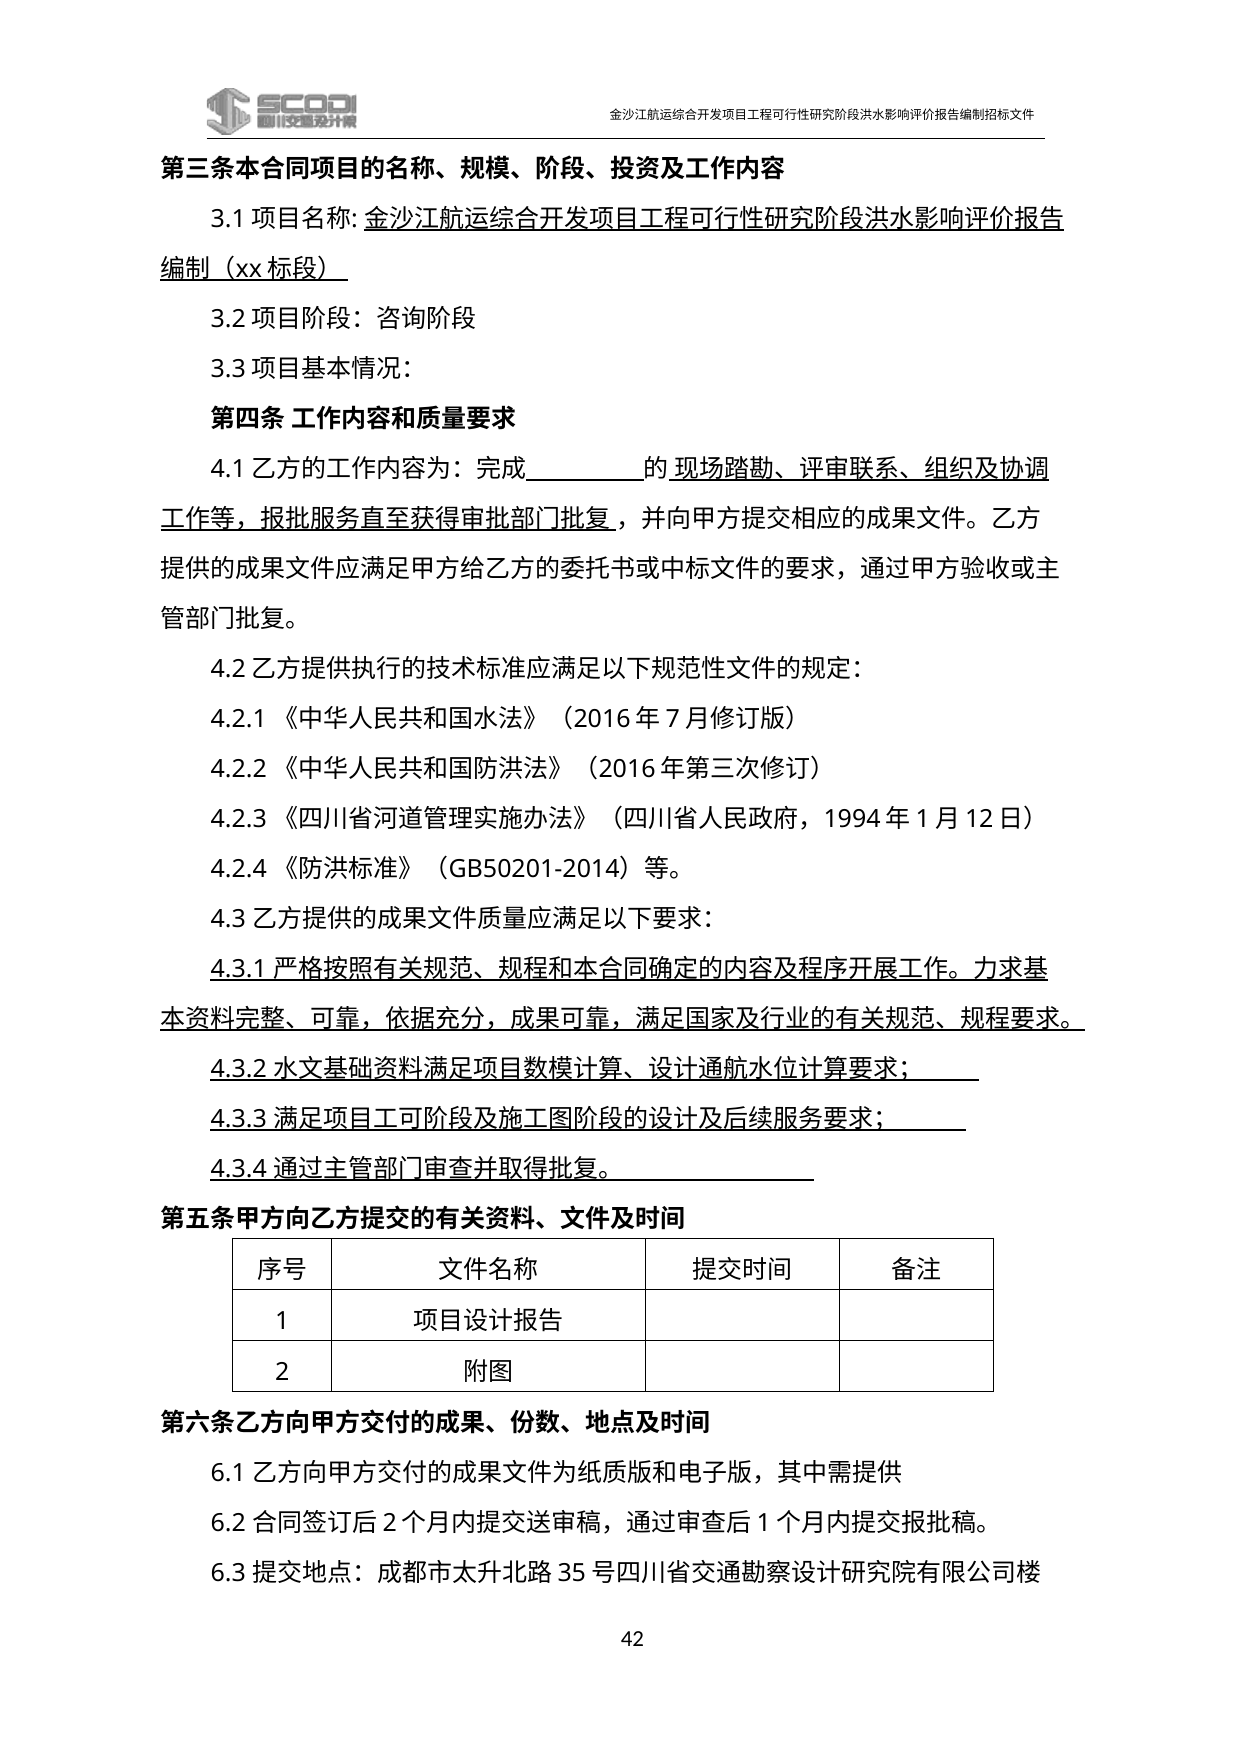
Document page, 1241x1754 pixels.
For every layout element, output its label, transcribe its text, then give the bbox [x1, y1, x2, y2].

text 4.3.3 满足项目工可阶段及施工图阶段的设计及后续服务要求； [160, 1087, 1065, 1137]
table_header 提交时间 [646, 1239, 839, 1288]
text 4.3.2 水文基础资料满足项目数模计算、设计通航水位计算要求； [160, 1037, 1065, 1087]
table_cell 项目设计报告 [332, 1290, 645, 1339]
text 4.3.4 通过主管部门审查并取得批复。 [160, 1137, 1065, 1187]
table_cell [646, 1290, 839, 1339]
text 4.3.1 严格按照有关规范、规程和本合同确定的内容及程序开展工作。力求基本资料完整、可靠，依据充分，成果可靠，满足国家及行业的有关规范、规程要求。 [160, 937, 1065, 1029]
text 第四条 工作内容和质量要求 [160, 387, 1065, 437]
text 第六条乙方向甲方交付的成果、份数、地点及时间 [160, 1392, 1065, 1442]
text 6.1 乙方向甲方交付的成果文件为纸质版和电子版，其中需提供 [160, 1442, 1065, 1492]
text 3.2项目阶段：咨询阶段 [160, 287, 1065, 337]
table_header 序号 [233, 1239, 331, 1288]
table_cell 2 [233, 1341, 331, 1391]
text 4.2.2 《中华人民共和国防洪法》（2016年第三次修订） [160, 737, 1065, 787]
table_cell 附图 [332, 1341, 645, 1391]
text 4.2.1 《中华人民共和国水法》（2016年7月修订版） [160, 687, 1065, 737]
text 4.3 乙方提供的成果文件质量应满足以下要求： [160, 887, 1065, 937]
table_cell [840, 1290, 993, 1339]
text 第三条本合同项目的名称、规模、阶段、投资及工作内容 [160, 137, 1065, 187]
table_cell 1 [233, 1290, 331, 1339]
table_header 文件名称 [332, 1239, 645, 1288]
text 3.3项目基本情况： [160, 337, 1065, 387]
text 第五条甲方向乙方提交的有关资料、文件及时间 [160, 1187, 1065, 1237]
text 4.2.3 《四川省河道管理实施办法》（四川省人民政府，1994年1月12日） [160, 787, 1065, 837]
text 3.1项目名称: 金沙江航运综合开发项目工程可行性研究阶段洪水影响评价报告编制（xx标段） [160, 187, 1065, 287]
text 6.2 合同签订后2个月内提交送审稿，通过审查后1个月内提交报批稿。 [160, 1492, 1065, 1542]
picture [206, 88, 357, 135]
text 4.1乙方的工作内容为：完成 的 现场踏勘、评审联系、组织及协调工作等，报批服务直至获得审批部门批复 ，并向甲方提交相应的成果文件。乙方提供的成果文件应满足甲方给乙方的委托书或中标文件的要求，通过甲方验收或主管部门批复。 [160, 437, 1065, 637]
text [160, 1542, 1065, 1592]
table_header 备注 [840, 1239, 993, 1288]
table_cell [840, 1341, 993, 1391]
text 4.2.4 《防洪标准》（GB50201-2014）等。 [160, 837, 1065, 887]
text 4.2乙方提供执行的技术标准应满足以下规范性文件的规定： [160, 637, 1065, 687]
table_cell [646, 1341, 839, 1391]
